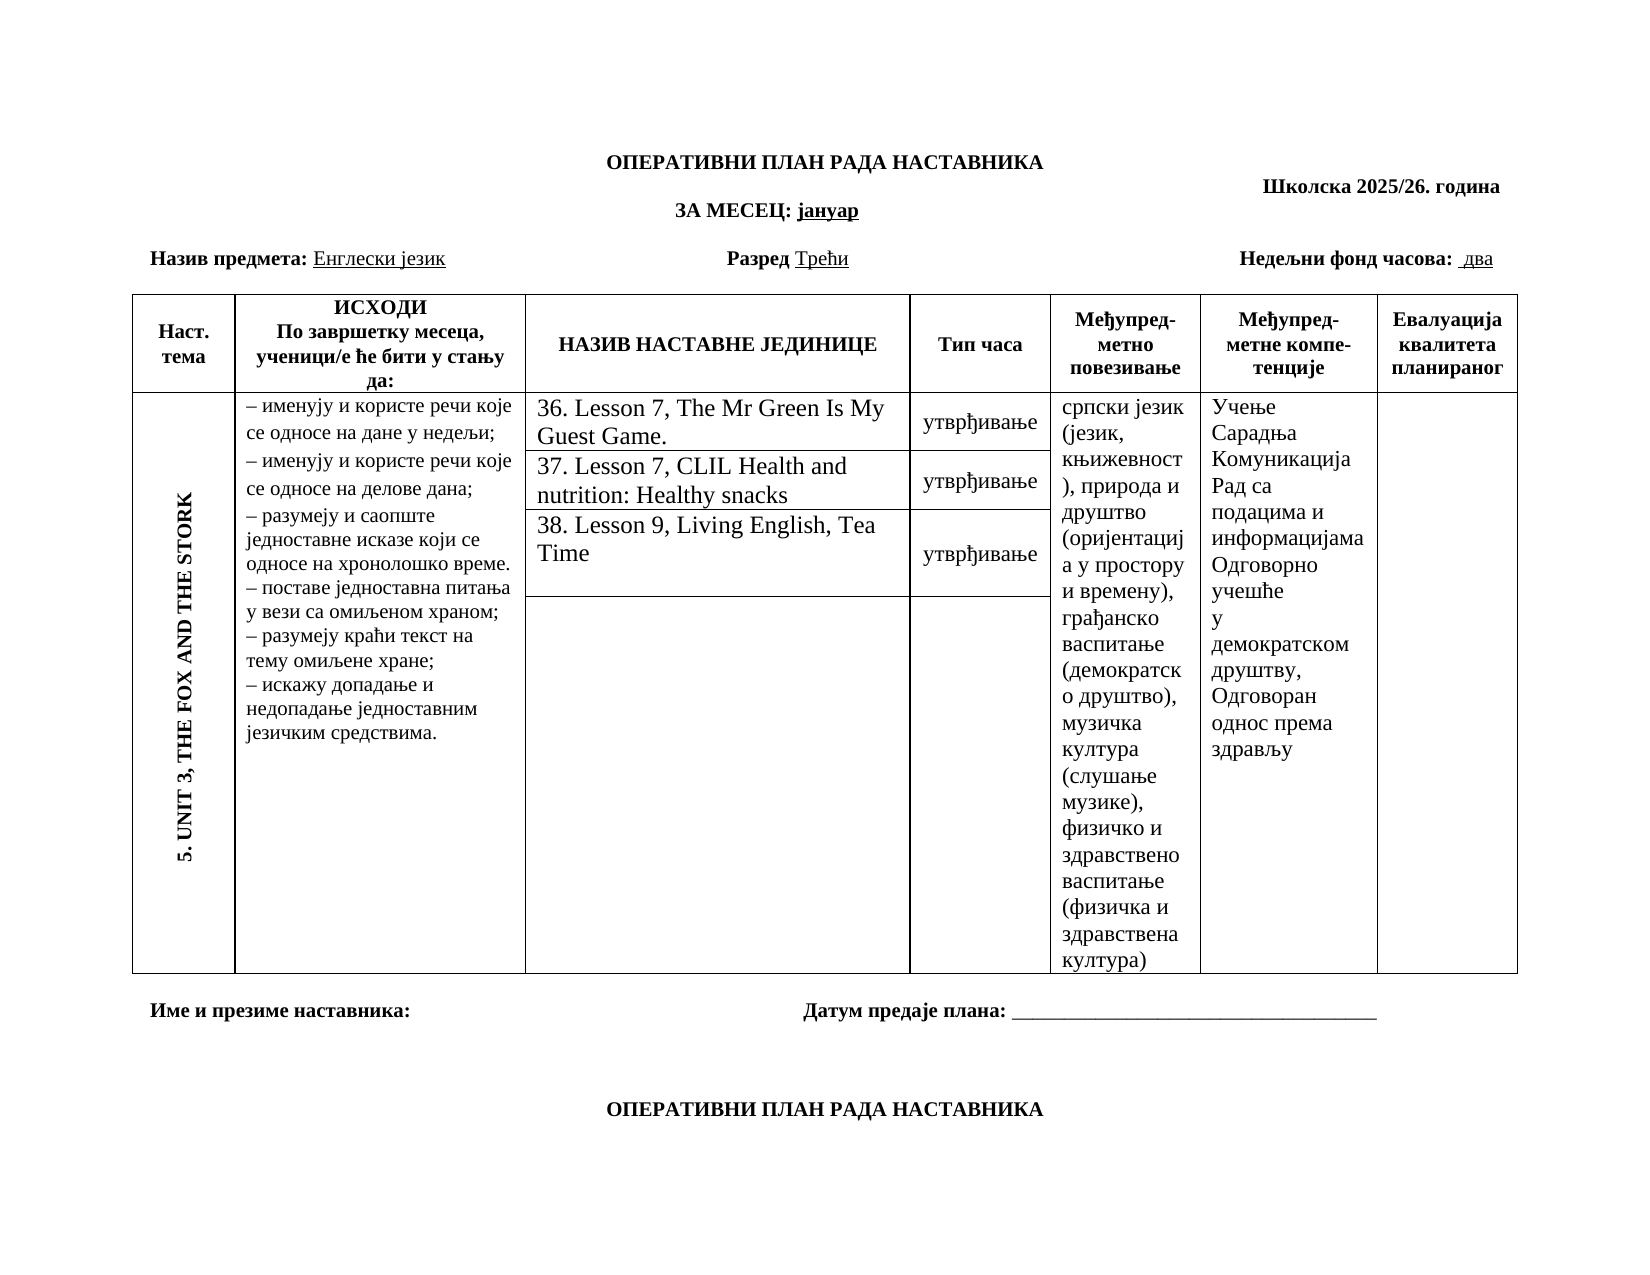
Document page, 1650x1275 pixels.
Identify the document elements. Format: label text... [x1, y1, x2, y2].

text Школска 2025/26. година [150, 174, 1500, 198]
table_header Наст. тема [133, 295, 234, 392]
table_cell 36. Lesson 7, The Mr Green Is My Guest Game. [526, 393, 909, 450]
text Назив предмета: Енглески језик Разред Трећи Недељни фонд часова: двa [150, 246, 1500, 270]
table_cell Учење Сарадња Комуникација Рад са подацима и информацијама Одговорно учешће у демократском друштву, Одговоран однос према здрављу [1201, 393, 1377, 972]
table_header ИСХОДИ По завршетку месеца, ученици/е ће бити у стању да: [236, 295, 525, 392]
text ОПЕРАТИВНИ ПЛАН РАДА НАСТАВНИКА [150, 1097, 1500, 1121]
table_header Тип часа [911, 295, 1050, 392]
table_cell [1378, 393, 1517, 972]
text Име и презиме наставника: Датум предаје плана: ___________________________________ [150, 998, 1500, 1022]
table_cell 37. Lesson 7, CLIL Health and nutrition: Healthy snacks [526, 451, 909, 509]
table_cell – именују и користе речи које се односе на дане у недељи; – именују и користе речи које се односе на делове дана; – разумеју и саопште једноставне исказе који се односе на хронолошко време. – поставе једноставна питања у вези са омиљеном храном; – разумеју краћи текст на тему омиљене хране; – искажу допадање и недопадање једноставним језичким средствима. [236, 393, 525, 972]
table_cell српски језик (језик, књижевност), природа и друштво (оријентација у простору и времену), грађанско васпитање (демократско друштво), музичка култура (слушање музике), физичко и здравствено васпитање (физичка и здравствена култура) [1051, 393, 1200, 972]
table_cell утврђивање [911, 451, 1050, 509]
table_cell 5. UNIT 3, THE FOX AND THE STORK [133, 393, 234, 972]
table_cell 38. Lesson 9, Living English, Tea Time [526, 510, 909, 596]
text ЗА МЕСЕЦ: јануар [600, 198, 1500, 222]
text ОПЕРАТИВНИ ПЛАН РАДА НАСТАВНИКА [150, 150, 1500, 174]
table_cell утврђивање [911, 393, 1050, 450]
table_cell утврђивање [911, 510, 1050, 596]
table_cell [911, 597, 1050, 972]
table_header Међупред-метне компе- тенције [1201, 295, 1377, 392]
table_cell [526, 597, 909, 972]
table_header НАЗИВ НАСТАВНЕ ЈЕДИНИЦЕ [526, 295, 909, 392]
table_header Међупред-метно повезивање [1051, 295, 1200, 392]
table_header Евалуација квалитета планираног [1378, 295, 1517, 392]
